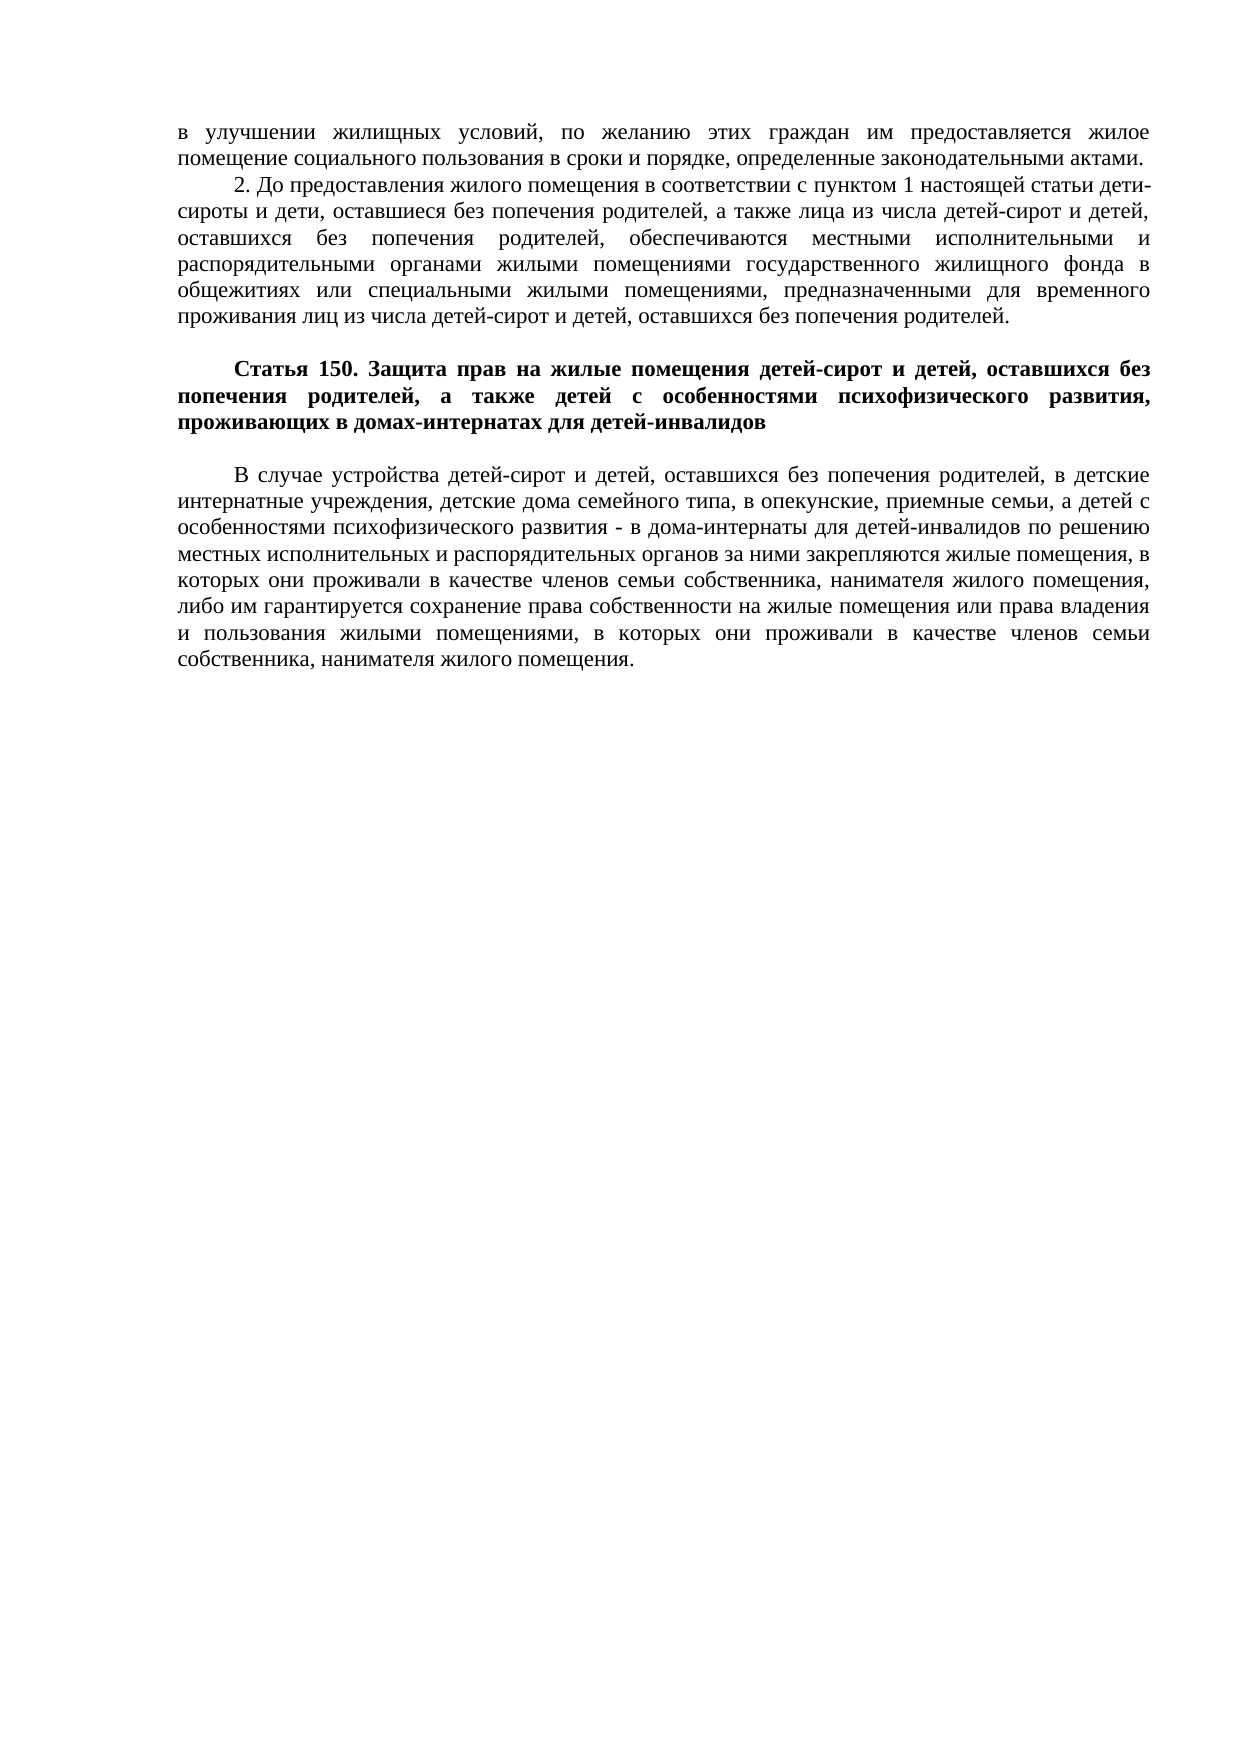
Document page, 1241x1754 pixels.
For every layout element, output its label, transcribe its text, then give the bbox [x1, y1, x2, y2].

text В случае устройства детей-сирот и детей, оставшихся без попечения родителей, в детские интернатные учреждения, детские дома семейного типа, в опекунские, приемные семьи, а детей с особенностями психофизического развития - в дома-интернаты для детей-инвалидов по решению местных исполнительных и распорядительных органов за ними закрепляются жилые помещения, в которых они проживали в качестве членов семьи собственника, нанимателя жилого помещения, либо им гарантируется сохранение права собственности на жилые помещения или права владения и пользования жилыми помещениями, в которых они проживали в качестве членов семьи собственника, нанимателя жилого помещения. [177, 461, 1152, 672]
text Статья 150. Защита прав на жилые помещения детей-сирот и детей, оставшихся без попечения родителей, а также детей с особенностями психофизического развития, проживающих в домах-интернатах для детей-инвалидов [177, 355, 1152, 434]
text 2. До предоставления жилого помещения в соответствии с пунктом 1 настоящей статьи дети-сироты и дети, оставшиеся без попечения родителей, а также лица из числа детей-сирот и детей, оставшихся без попечения родителей, обеспечиваются местными исполнительными и распорядительными органами жилыми помещениями государственного жилищного фонда в общежитиях или специальными жилыми помещениями, предназначенными для временного проживания лиц из числа детей-сирот и детей, оставшихся без попечения родителей. [177, 171, 1152, 329]
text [177, 118, 1152, 171]
